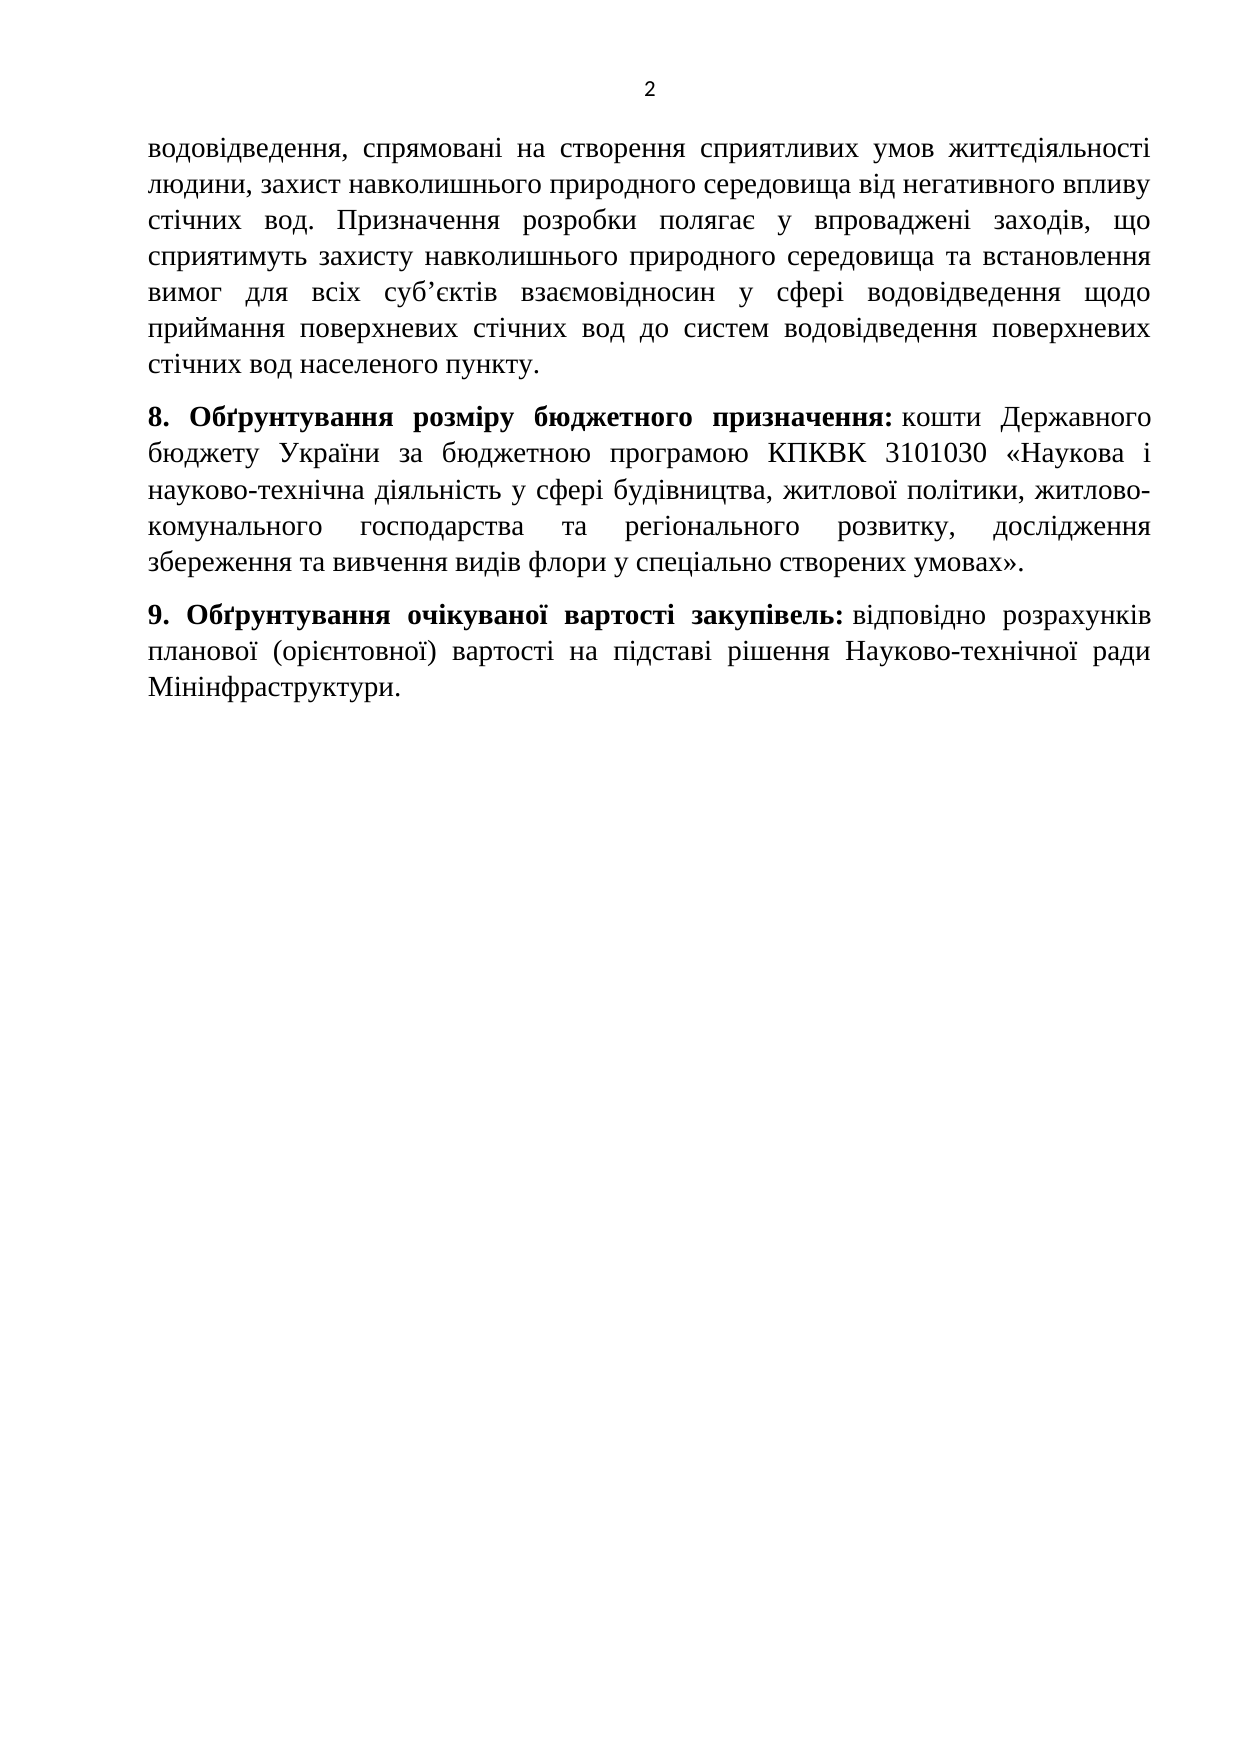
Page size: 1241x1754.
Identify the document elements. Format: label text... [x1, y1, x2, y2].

text 9. Обґрунтування очікуваної вартості закупівель: відповідно розрахунків планової (орієнтовної) вартості на підставі рішення Науково-технічної ради Мінінфраструктури. [148, 597, 1152, 703]
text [148, 130, 1152, 380]
text 8. Обґрунтування розміру бюджетного призначення: кошти Державного бюджету України за бюджетною програмою КПКВК 3101030 «Наукова і науково-технічна діяльність у сфері будівництва, житлової політики, житлово-комунального господарства та регіонального розвитку, дослідження збереження та вивчення видів флори у спеціально створених умовах». [148, 399, 1152, 578]
